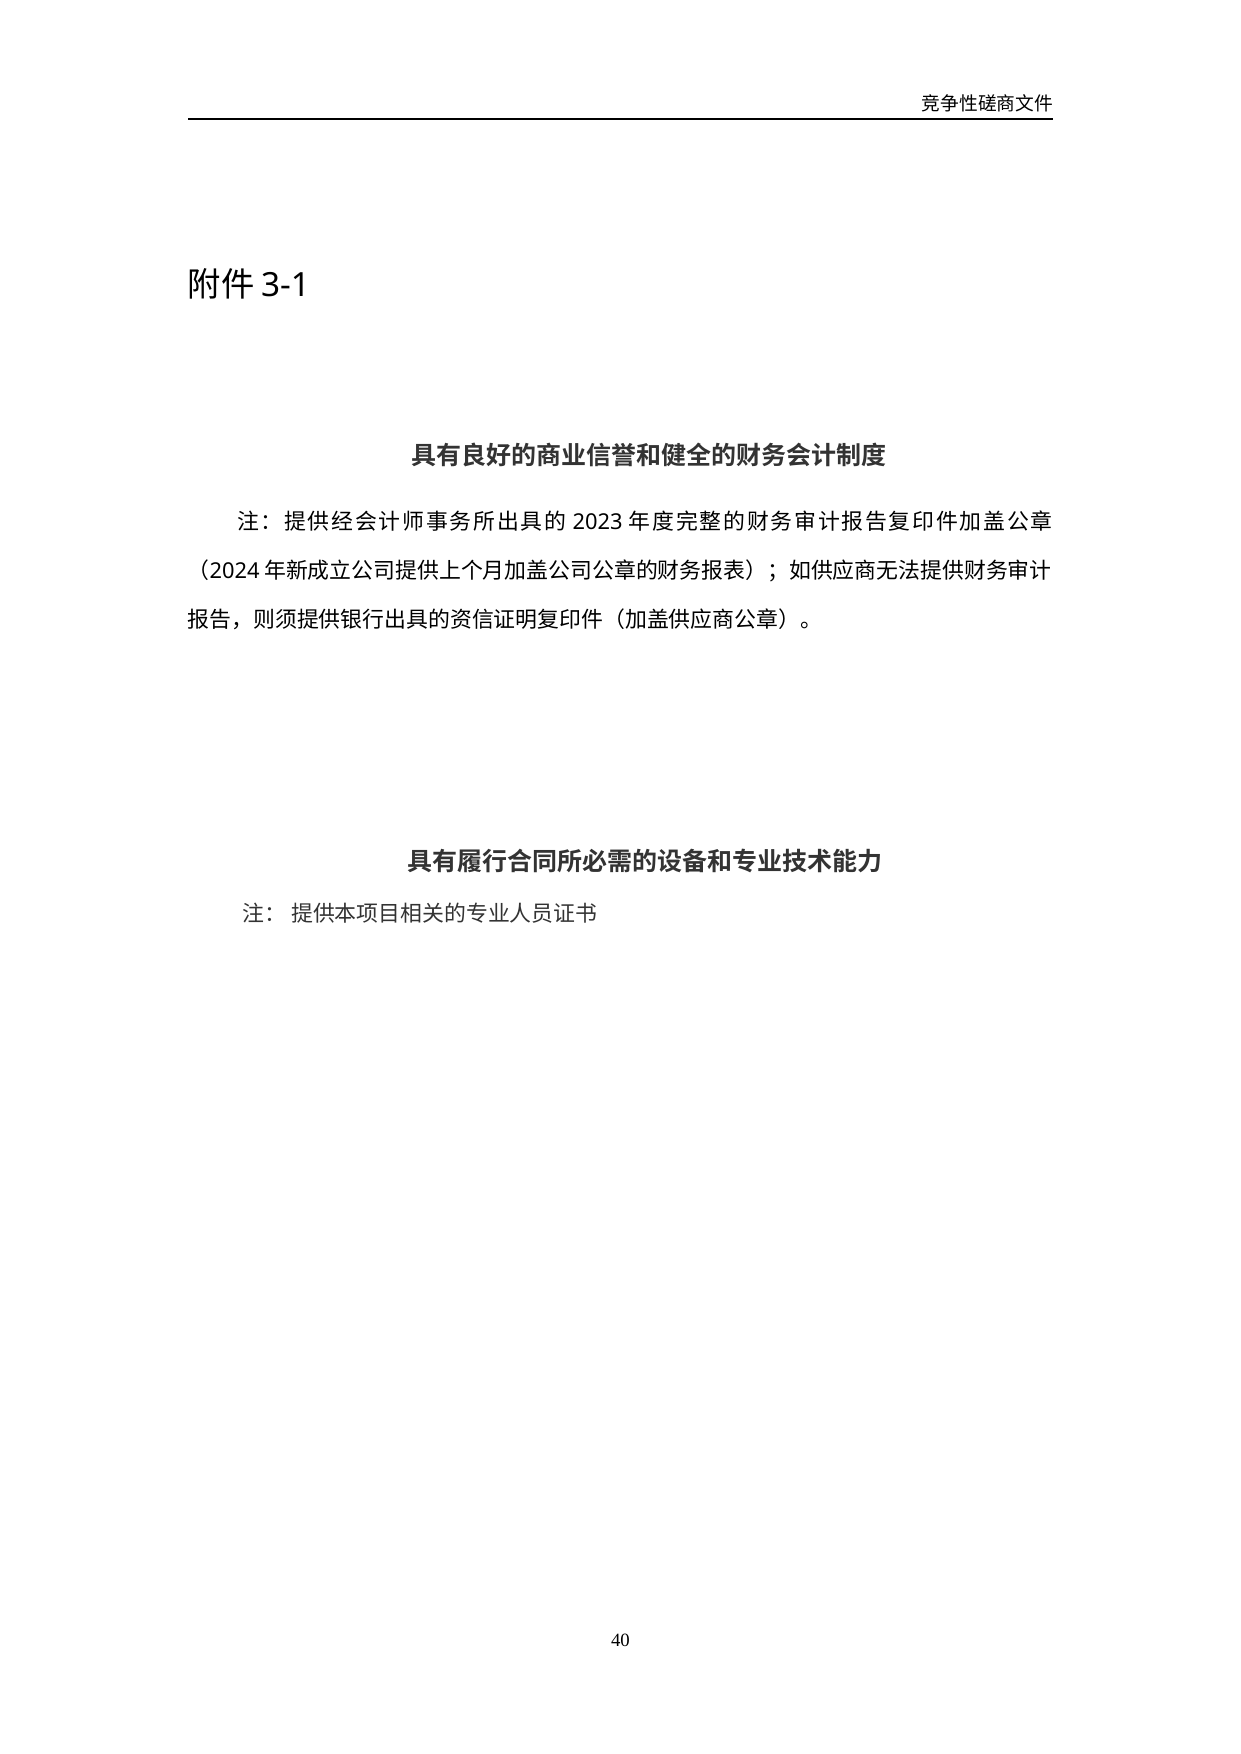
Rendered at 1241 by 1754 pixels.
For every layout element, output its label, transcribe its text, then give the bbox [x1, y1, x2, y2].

text 注： 提供本项目相关的专业人员证书 [187, 896, 1053, 928]
text 具有良好的商业信誉和健全的财务会计制度 [187, 421, 1053, 486]
text 具有履行合同所必需的设备和专业技术能力 [187, 841, 1053, 878]
text 附件3-1 [187, 250, 1053, 315]
text 注：提供经会计师事务所出具的2023年度完整的财务审计报告复印件加盖公章（2024年新成立公司提供上个月加盖公司公章的财务报表）；如供应商无法提供财务审计报告，则须提供银行出具的资信证明复印件（加盖供应商公章）。 [187, 504, 1053, 634]
